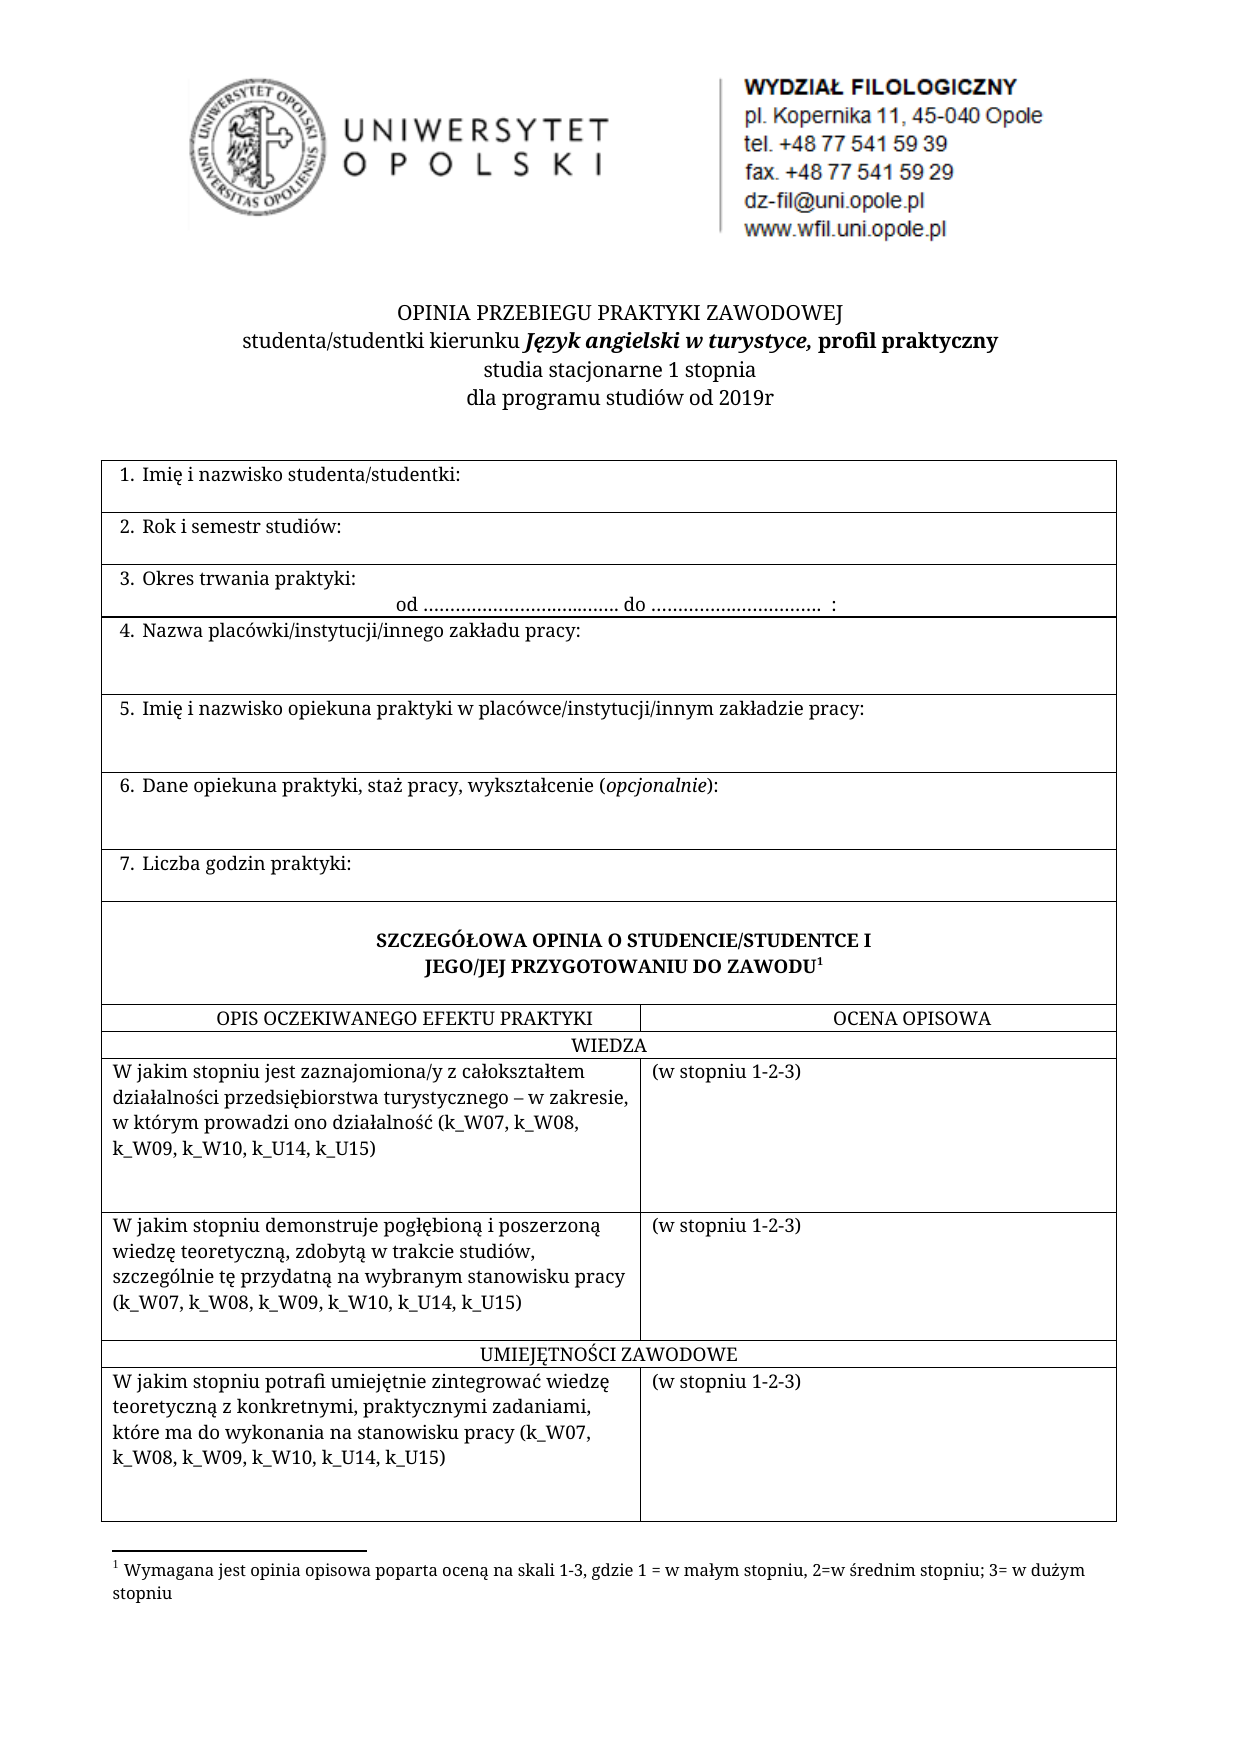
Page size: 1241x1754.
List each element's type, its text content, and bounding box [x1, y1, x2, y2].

table_cell (w stopniu 1-2-3) [641, 1059, 1116, 1212]
text studia stacjonarne 1 stopnia [112, 355, 1128, 383]
table_cell Okres trwania praktyki: od …………………….…..……. do …………….……………. : [102, 565, 1116, 616]
table_cell UMIEJĘTNOŚCI ZAWODOWE [102, 1341, 1116, 1367]
table_cell W jakim stopniu potrafi umiejętnie zintegrować wiedzę teoretyczną z konkretnymi, praktycznymi zadaniami, które ma do wykonania na stanowisku pracy (k_W07, k_W08, k_W09, k_W10, k_U14, k_U15) [102, 1368, 640, 1521]
table_cell SZCZEGÓŁOWA OPINIA O STUDENCIE/STUDENTCE I JEGO/JEJ PRZYGOTOWANIU DO ZAWODU [102, 902, 1116, 1004]
table_cell W jakim stopniu demonstruje pogłębioną i poszerzoną wiedzę teoretyczną, zdobytą w trakcie studiów, szczególnie tę przydatną na wybranym stanowisku pracy (k_W07, k_W08, k_W09, k_W10, k_U14, k_U15) [102, 1213, 640, 1340]
table_cell Nazwa placówki/instytucji/innego zakładu pracy: [102, 618, 1116, 694]
table_cell W jakim stopniu jest zaznajomiona/y z całokształtem działalności przedsiębiorstwa turystycznego – w zakresie, w którym prowadzi ono działalność (k_W07, k_W08, k_W09, k_W10, k_U14, k_U15) [102, 1059, 640, 1212]
table_cell Liczba godzin praktyki: [102, 850, 1116, 901]
table_cell (w stopniu 1-2-3) [641, 1213, 1116, 1340]
table_cell OPIS OCZEKIWANEGO EFEKTU PRAKTYKI [102, 1005, 640, 1031]
table_cell OCENA OPISOWA [641, 1005, 1116, 1031]
picture [185, 73, 1056, 246]
text dla programu studiów od 2019r [112, 383, 1128, 412]
subtitle OPINIA PRZEBIEGU PRAKTYKI ZAWODOWEJ [112, 298, 1128, 327]
text studenta/studentki kierunku Język angielski w turystyce, profil praktyczny [112, 327, 1128, 355]
table_cell Rok i semestr studiów: [102, 513, 1116, 564]
table_cell WIEDZA [102, 1032, 1116, 1057]
table_cell (w stopniu 1-2-3) [641, 1368, 1116, 1521]
table_cell Dane opiekuna praktyki, staż pracy, wykształcenie (opcjonalnie): [102, 773, 1116, 849]
table_header Imię i nazwisko studenta/studentki: [102, 461, 1116, 512]
table_cell Imię i nazwisko opiekuna praktyki w placówce/instytucji/innym zakładzie pracy: [102, 695, 1116, 772]
